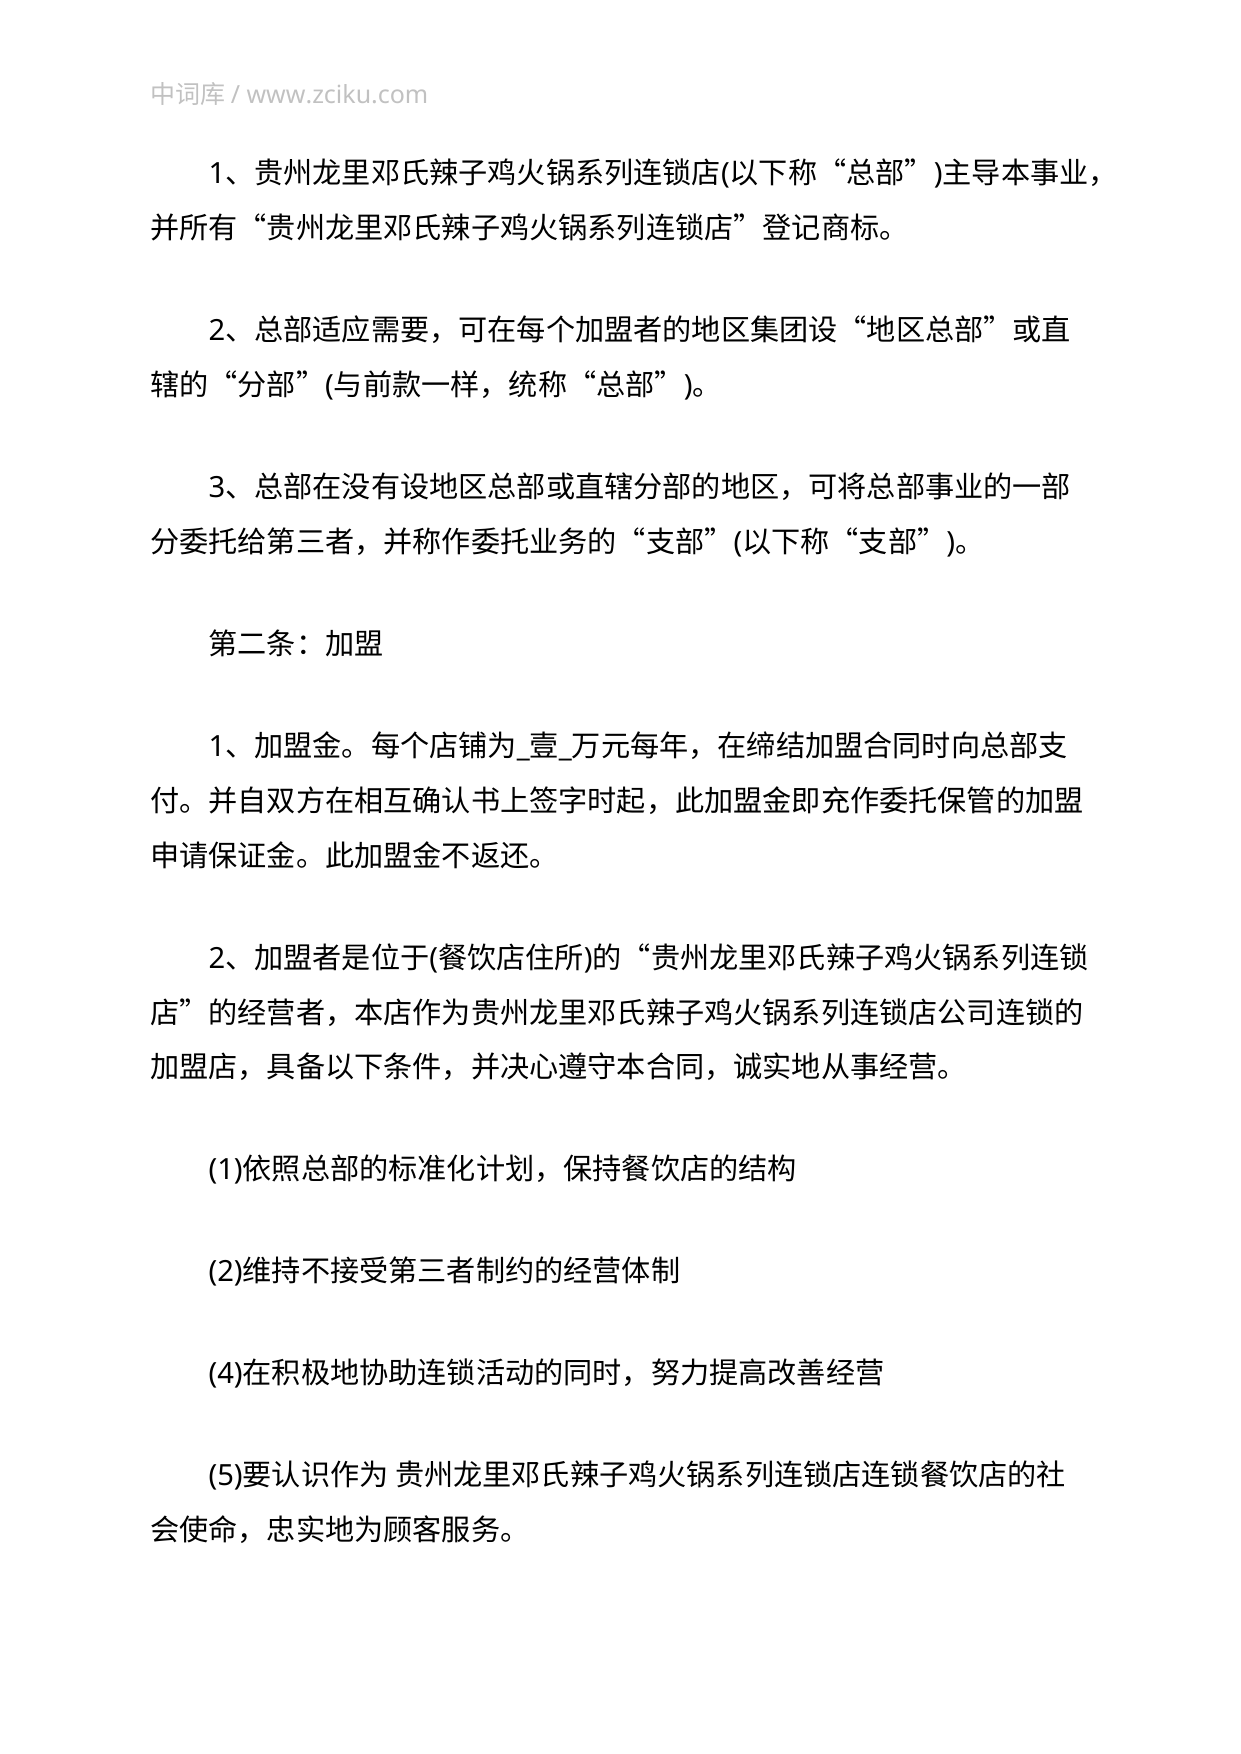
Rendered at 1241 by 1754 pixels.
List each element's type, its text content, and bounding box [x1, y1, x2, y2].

text 3、总部在没有设地区总部或直辖分部的地区，可将总部事业的一部分委托给第三者，并称作委托业务的“支部”(以下称“支部”)。 [150, 464, 1090, 561]
text (4)在积极地协助连锁活动的同时，努力提高改善经营 [150, 1350, 1090, 1392]
text 1、贵州龙里邓氏辣子鸡火锅系列连锁店(以下称“总部”)主导本事业，并所有“贵州龙里邓氏辣子鸡火锅系列连锁店”登记商标。 [150, 150, 1090, 247]
text 2、总部适应需要，可在每个加盟者的地区集团设“地区总部”或直辖的“分部”(与前款一样，统称“总部”)。 [150, 307, 1090, 404]
text 2、加盟者是位于(餐饮店住所)的“贵州龙里邓氏辣子鸡火锅系列连锁店”的经营者，本店作为贵州龙里邓氏辣子鸡火锅系列连锁店公司连锁的加盟店，具备以下条件，并决心遵守本合同，诚实地从事经营。 [150, 934, 1090, 1086]
text 第二条：加盟 [150, 621, 1090, 663]
text (5)要认识作为 贵州龙里邓氏辣子鸡火锅系列连锁店连锁餐饮店的社会使命，忠实地为顾客服务。 [150, 1452, 1090, 1549]
text (1)依照总部的标准化计划，保持餐饮店的结构 [150, 1146, 1090, 1188]
text 1、加盟金。每个店铺为_壹_万元每年，在缔结加盟合同时向总部支付。并自双方在相互确认书上签字时起，此加盟金即充作委托保管的加盟申请保证金。此加盟金不返还。 [150, 722, 1090, 875]
text (2)维持不接受第三者制约的经营体制 [150, 1248, 1090, 1290]
